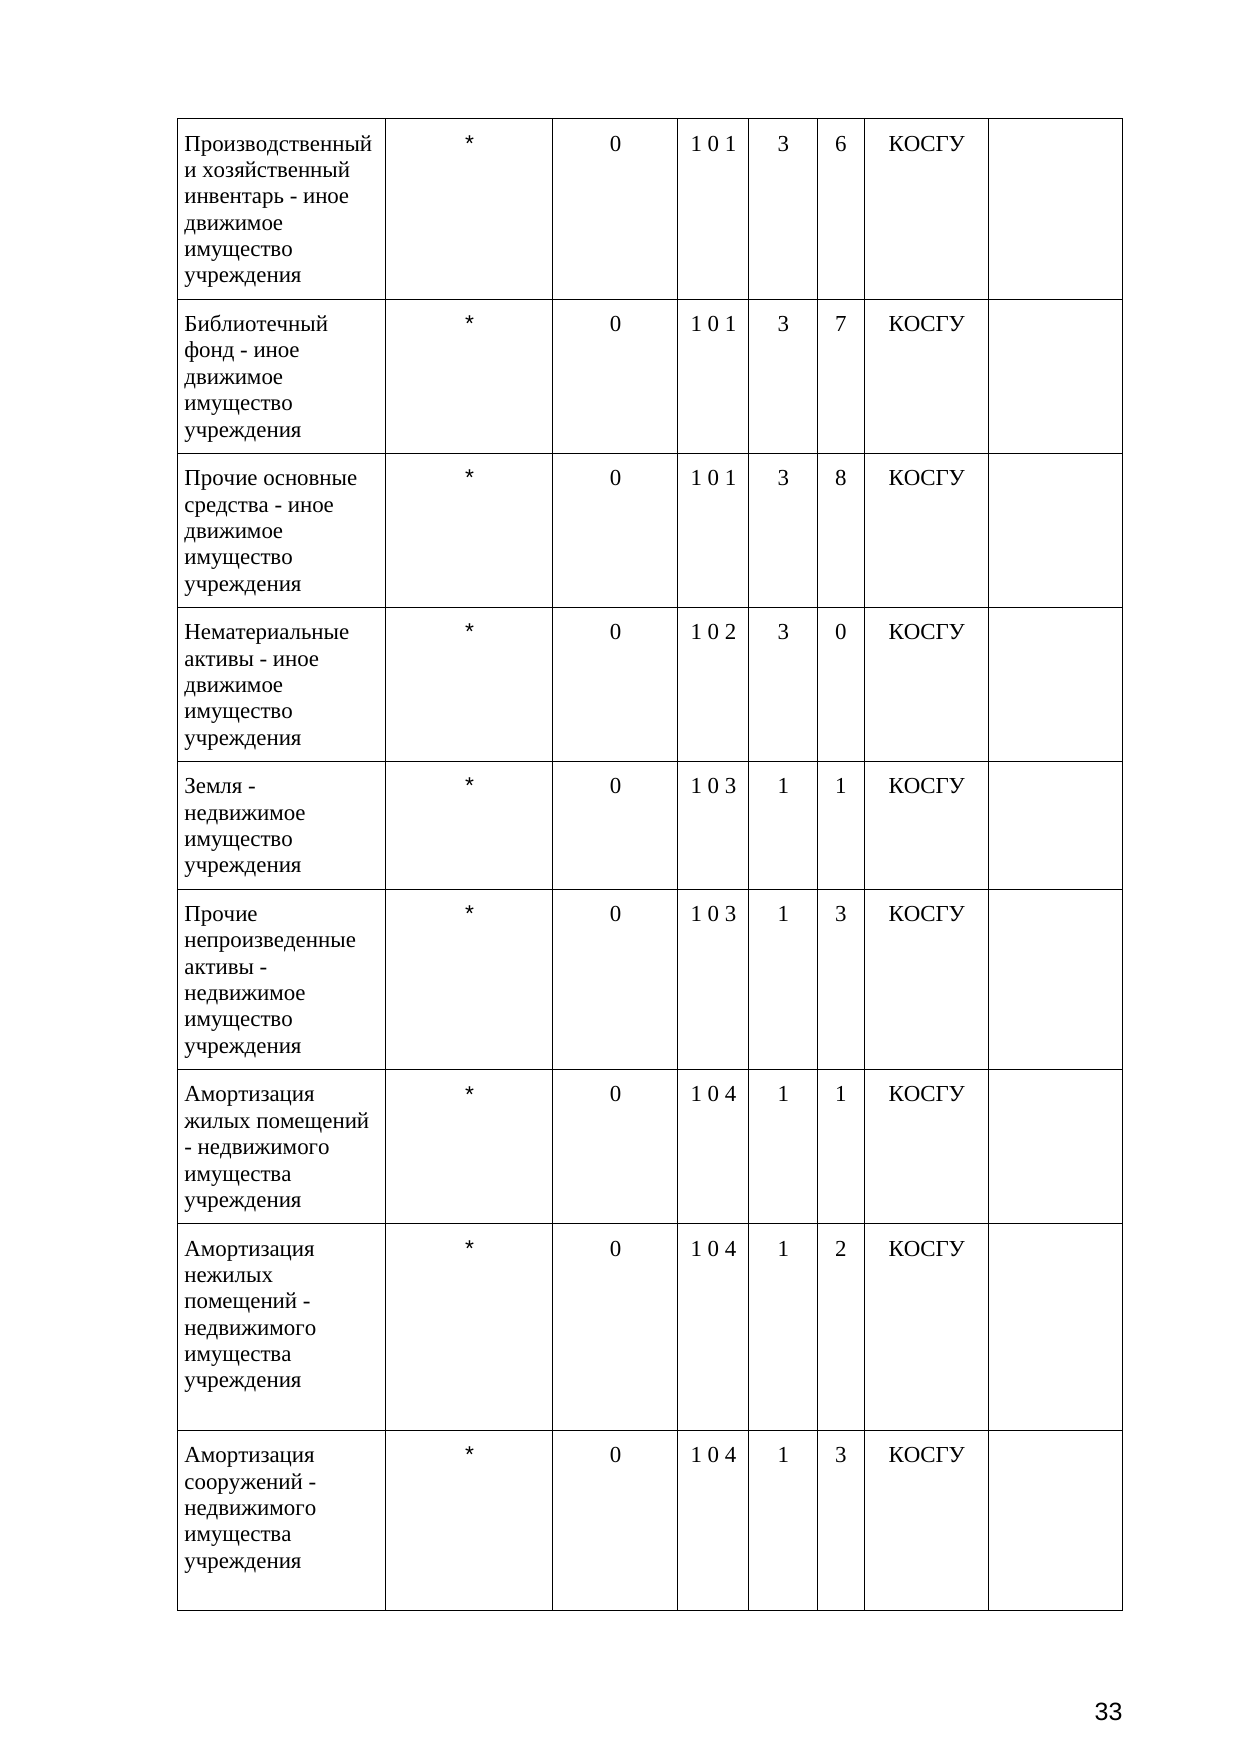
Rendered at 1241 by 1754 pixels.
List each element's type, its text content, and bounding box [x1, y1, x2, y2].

table_cell [989, 890, 1122, 1069]
table_cell [989, 1224, 1122, 1430]
table_cell 1 0 1 [678, 300, 748, 453]
table_cell 1 [749, 1070, 817, 1223]
table_cell Амортизация нежилых помещений - недвижимого имущества учреждения [178, 1224, 385, 1430]
table_cell 3 [818, 1431, 864, 1610]
table_cell Производственный и хозяйственный инвентарь - иное движимое имущество учреждения [178, 119, 385, 298]
table_cell Библиотечный фонд - иное движимое имущество учреждения [178, 300, 385, 453]
table_cell 3 [818, 890, 864, 1069]
table_cell 6 [818, 119, 864, 298]
table_cell * [386, 890, 552, 1069]
table_cell 0 [553, 1224, 677, 1430]
table_cell КОСГУ [865, 1070, 988, 1223]
table_cell 1 [818, 1070, 864, 1223]
table_cell 1 0 4 [678, 1224, 748, 1430]
table_cell * [386, 608, 552, 761]
table_cell 1 [749, 1224, 817, 1430]
table_cell 2 [818, 1224, 864, 1430]
table_cell [989, 762, 1122, 888]
table_cell 3 [749, 454, 817, 607]
table_cell * [386, 454, 552, 607]
table_cell Земля - недвижимое имущество учреждения [178, 762, 385, 888]
table_cell [989, 119, 1122, 298]
table_cell 1 0 4 [678, 1431, 748, 1610]
table_cell 0 [553, 1431, 677, 1610]
table_cell КОСГУ [865, 762, 988, 888]
table_cell КОСГУ [865, 890, 988, 1069]
table_cell КОСГУ [865, 454, 988, 607]
table_cell [989, 454, 1122, 607]
table_cell Прочие непроизведенные активы - недвижимое имущество учреждения [178, 890, 385, 1069]
table_cell 1 [818, 762, 864, 888]
table_cell 1 0 1 [678, 119, 748, 298]
table_cell * [386, 300, 552, 453]
table_cell 0 [553, 762, 677, 888]
table_cell 3 [749, 300, 817, 453]
table_cell КОСГУ [865, 300, 988, 453]
table_cell [989, 300, 1122, 453]
table_cell 0 [553, 454, 677, 607]
table_cell 0 [553, 890, 677, 1069]
table_cell 0 [553, 1070, 677, 1223]
table_cell 0 [553, 300, 677, 453]
table_cell 1 [749, 890, 817, 1069]
table_cell 1 0 2 [678, 608, 748, 761]
table_cell КОСГУ [865, 119, 988, 298]
table_cell * [386, 1224, 552, 1430]
table_cell * [386, 762, 552, 888]
table_cell 3 [749, 119, 817, 298]
table_cell 1 0 1 [678, 454, 748, 607]
table_cell 1 [749, 1431, 817, 1610]
table_cell КОСГУ [865, 1431, 988, 1610]
table_cell Амортизация жилых помещений - недвижимого имущества учреждения [178, 1070, 385, 1223]
table_cell Нематериальные активы - иное движимое имущество учреждения [178, 608, 385, 761]
table_cell 1 0 3 [678, 762, 748, 888]
table_cell КОСГУ [865, 1224, 988, 1430]
table_cell 0 [818, 608, 864, 761]
table_cell 0 [553, 119, 677, 298]
table_cell [989, 608, 1122, 761]
table_cell 7 [818, 300, 864, 453]
table_cell Прочие основные средства - иное движимое имущество учреждения [178, 454, 385, 607]
table_cell 1 0 3 [678, 890, 748, 1069]
table_cell * [386, 1070, 552, 1223]
table_cell 1 0 4 [678, 1070, 748, 1223]
table_cell 1 [749, 762, 817, 888]
table_cell 0 [553, 608, 677, 761]
table_cell 3 [749, 608, 817, 761]
table_cell * [386, 119, 552, 298]
table_cell * [386, 1431, 552, 1610]
table_cell [989, 1431, 1122, 1610]
table_cell [989, 1070, 1122, 1223]
table_cell КОСГУ [865, 608, 988, 761]
table_cell 8 [818, 454, 864, 607]
table_cell Амортизация сооружений - недвижимого имущества учреждения [178, 1431, 385, 1610]
